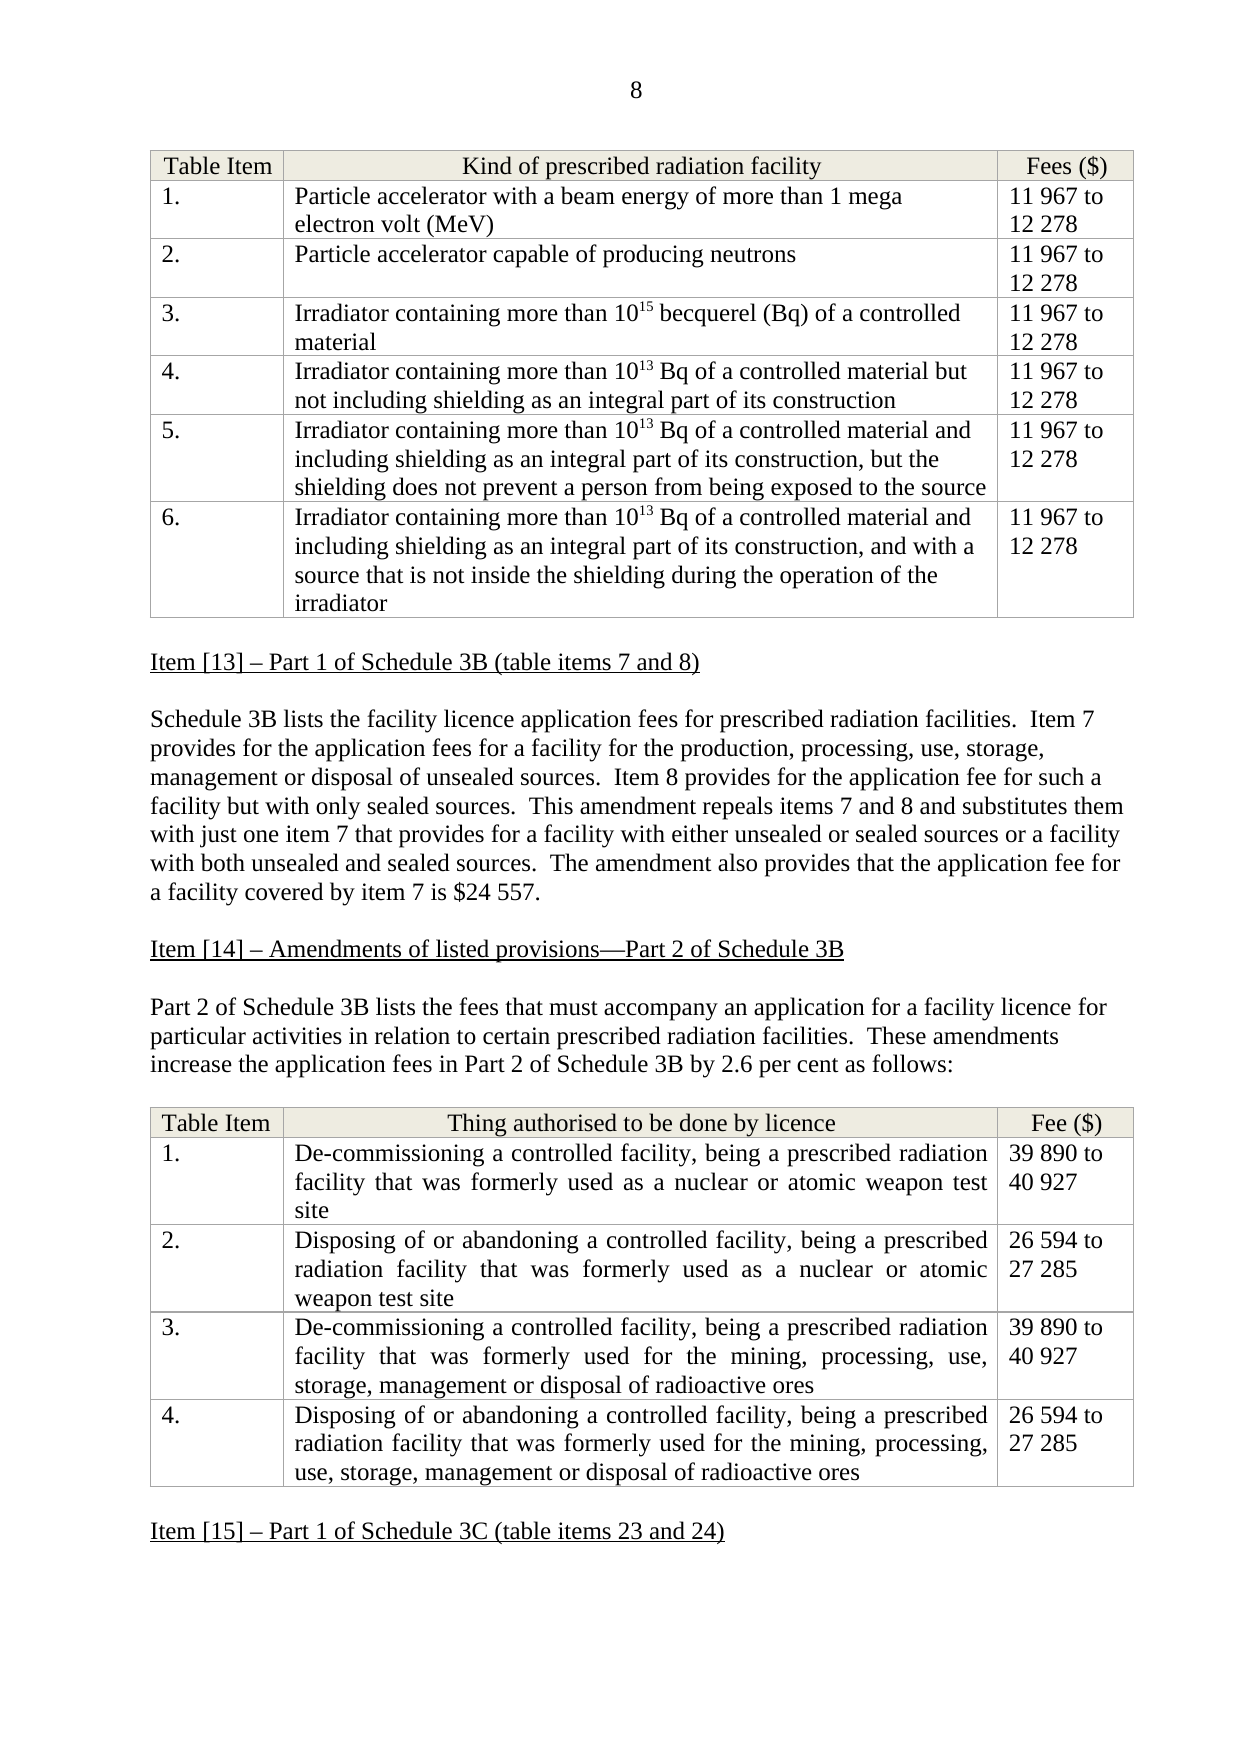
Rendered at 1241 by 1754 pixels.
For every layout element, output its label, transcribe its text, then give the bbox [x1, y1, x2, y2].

table_cell [151, 1138, 283, 1224]
table_cell 26 594 to 27 285 [998, 1400, 1133, 1486]
table_cell Irradiator containing more than 1013 Bq of a controlled material and including shielding as an integral part of its construction, and with a source that is not inside the shielding during the operation of the irradiator [284, 502, 997, 617]
table_cell [151, 181, 283, 238]
text Schedule 3B lists the facility licence application fees for prescribed radiation facilities. Item 7 provides for the application fees for a facility for the production, processing, use, storage, management or disposal of unsealed sources. Item 8 provides for the application fee for such a facility but with only sealed sources. This amendment repeals items 7 and 8 and substitutes them with just one item 7 that provides for a facility with either unsealed or sealed sources or a facility with both unsealed and sealed sources. The amendment also provides that the application fee for a facility covered by item 7 is $24 557. [150, 704, 1124, 906]
table_header Thing authorised to be done by licence [284, 1108, 997, 1137]
table_cell [151, 1313, 283, 1399]
table_cell [151, 415, 283, 501]
table_cell [151, 1400, 283, 1486]
table_cell Irradiator containing more than 1013 Bq of a controlled material and including shielding as an integral part of its construction, but the shielding does not prevent a person from being exposed to the source [284, 415, 997, 501]
table_cell Disposing of or abandoning a controlled facility, being a prescribed radiation facility that was formerly used for the mining, processing, use, storage, management or disposal of radioactive ores [284, 1400, 997, 1486]
table_cell Irradiator containing more than 1013 Bq of a controlled material but not including shielding as an integral part of its construction [284, 356, 997, 414]
text Part 2 of Schedule 3B lists the fees that must accompany an application for a facility licence for particular activities in relation to certain prescribed radiation facilities. These amendments increase the application fees in Part 2 of Schedule 3B by 2.6 per cent as follows: [150, 992, 1124, 1078]
text Item [15] – Part 1 of Schedule 3C (table items 23 and 24) [150, 1516, 1124, 1544]
table_cell [151, 239, 283, 297]
table_cell 39 890 to 40 927 [998, 1313, 1133, 1399]
table_cell [151, 298, 283, 355]
table_header Table Item [151, 151, 283, 180]
table_header Table Item [151, 1108, 283, 1137]
table_cell [151, 1225, 283, 1311]
table_cell De-commissioning a controlled facility, being a prescribed radiation facility that was formerly used for the mining, processing, use, storage, management or disposal of radioactive ores [284, 1313, 997, 1399]
table_cell Irradiator containing more than 1015 becquerel (Bq) of a controlled material [284, 298, 997, 355]
table_cell 26 594 to 27 285 [998, 1225, 1133, 1311]
table_cell 11 967 to 12 278 [998, 298, 1133, 355]
table_cell 11 967 to 12 278 [998, 415, 1133, 501]
table_cell 11 967 to 12 278 [998, 239, 1133, 297]
table_header Kind of prescribed radiation facility [284, 151, 997, 180]
table_cell De-commissioning a controlled facility, being a prescribed radiation facility that was formerly used as a nuclear or atomic weapon test site [284, 1138, 997, 1224]
table_cell Disposing of or abandoning a controlled facility, being a prescribed radiation facility that was formerly used as a nuclear or atomic weapon test site [284, 1225, 997, 1311]
table_header Fee ($) [998, 1108, 1133, 1137]
table_cell 11 967 to 12 278 [998, 502, 1133, 617]
table_cell 39 890 to 40 927 [998, 1138, 1133, 1224]
table_cell [151, 356, 283, 414]
table_cell [151, 502, 283, 617]
text Item [14] – Amendments of listed provisions—Part 2 of Schedule 3B [150, 934, 1124, 963]
table_header Fees ($) [998, 151, 1133, 180]
table_cell 11 967 to 12 278 [998, 356, 1133, 414]
text Item [13] – Part 1 of Schedule 3B (table items 7 and 8) [150, 647, 1124, 676]
table_cell Particle accelerator with a beam energy of more than 1 mega electron volt (MeV) [284, 181, 997, 238]
table_cell Particle accelerator capable of producing neutrons [284, 239, 997, 297]
table_cell 11 967 to 12 278 [998, 181, 1133, 238]
